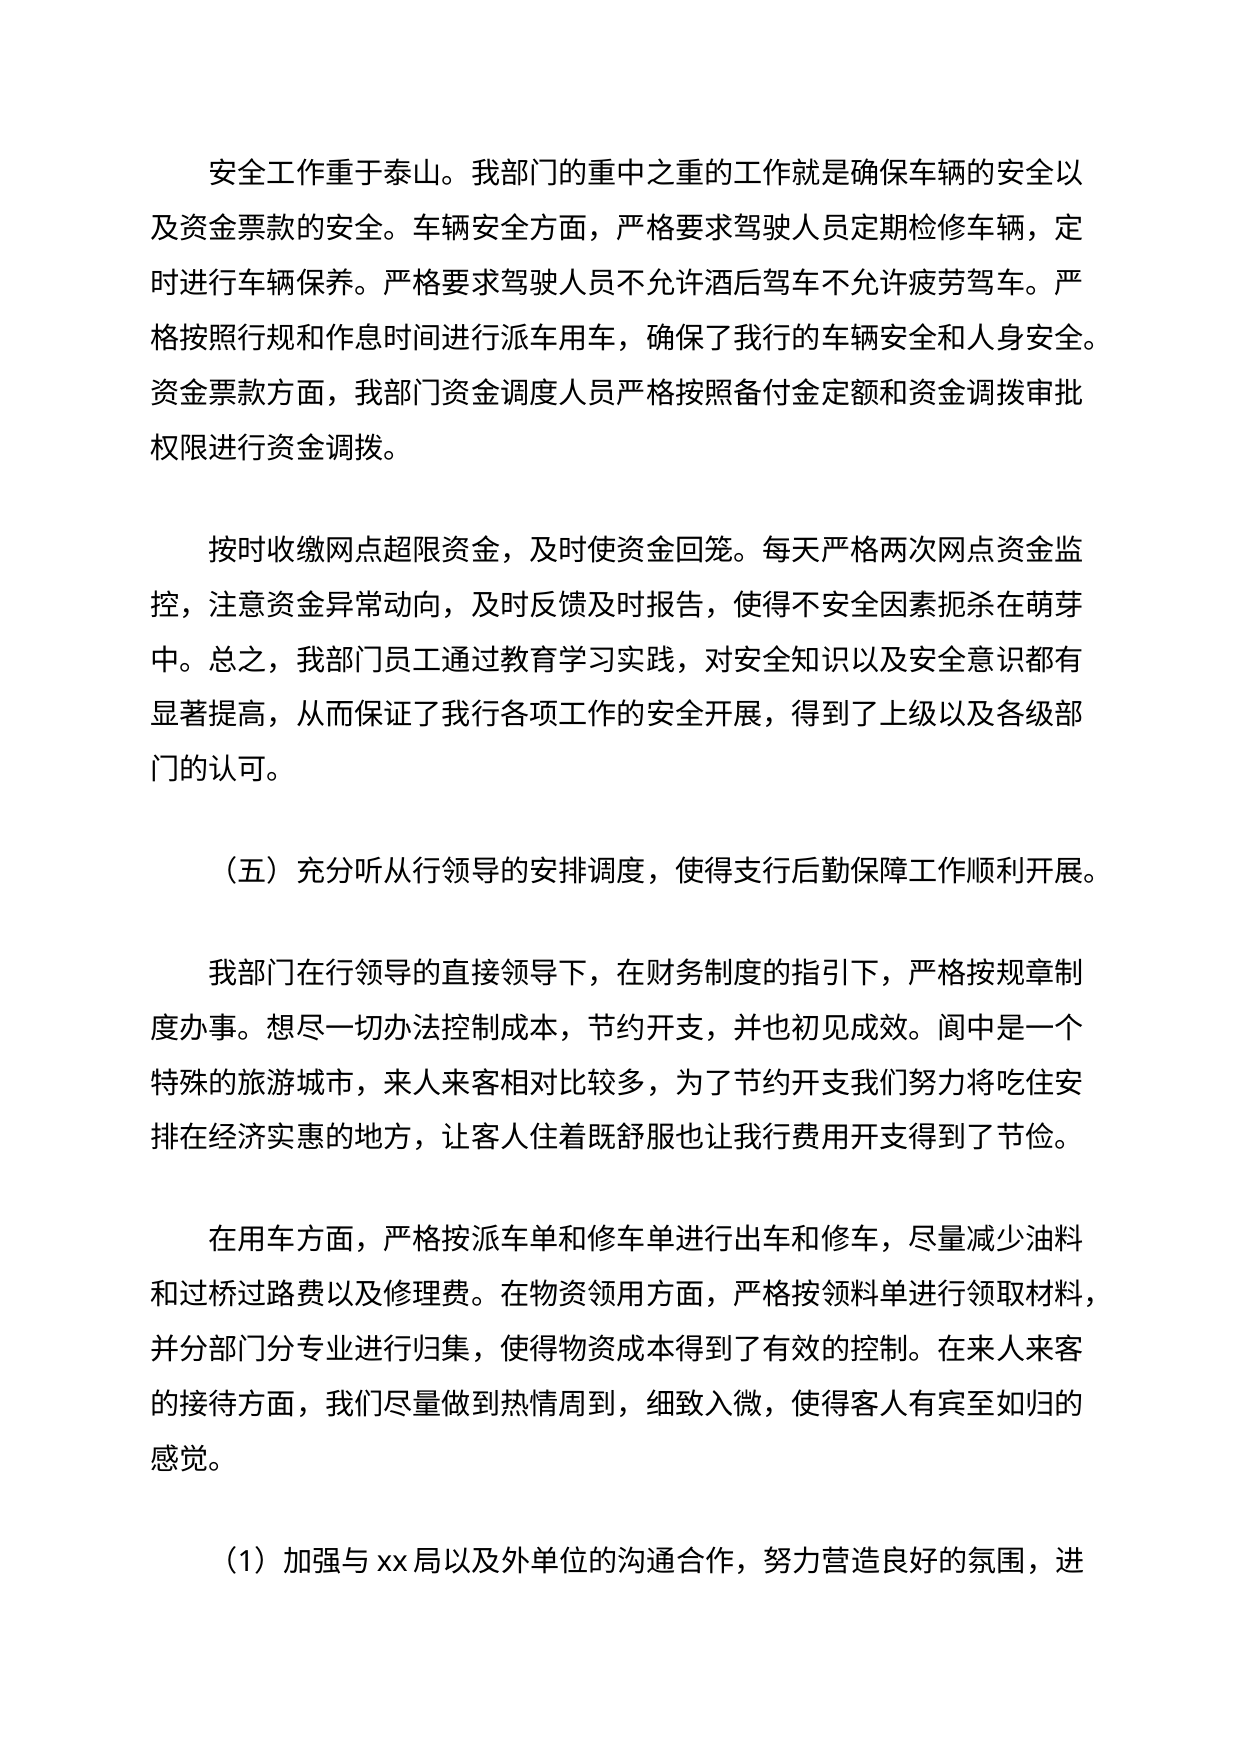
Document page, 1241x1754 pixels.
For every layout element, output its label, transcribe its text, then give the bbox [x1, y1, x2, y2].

text 安全工作重于泰山。我部门的重中之重的工作就是确保车辆的安全以及资金票款的安全。车辆安全方面，严格要求驾驶人员定期检修车辆，定时进行车辆保养。严格要求驾驶人员不允许酒后驾车不允许疲劳驾车。严格按照行规和作息时间进行派车用车，确保了我行的车辆安全和人身安全。资金票款方面，我部门资金调度人员严格按照备付金定额和资金调拨审批权限进行资金调拨。 [150, 150, 1090, 467]
text 我部门在行领导的直接领导下，在财务制度的指引下，严格按规章制度办事。想尽一切办法控制成本，节约开支，并也初见成效。阆中是一个特殊的旅游城市，来人来客相对比较多，为了节约开支我们努力将吃住安排在经济实惠的地方，让客人住着既舒服也让我行费用开支得到了节俭。 [150, 949, 1090, 1156]
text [150, 1537, 1090, 1579]
text （五）充分听从行领导的安排调度，使得支行后勤保障工作顺利开展。 [150, 848, 1090, 890]
text 在用车方面，严格按派车单和修车单进行出车和修车，尽量减少油料和过桥过路费以及修理费。在物资领用方面，严格按领料单进行领取材料，并分部门分专业进行归集，使得物资成本得到了有效的控制。在来人来客的接待方面，我们尽量做到热情周到，细致入微，使得客人有宾至如归的感觉。 [150, 1216, 1090, 1478]
text 按时收缴网点超限资金，及时使资金回笼。每天严格两次网点资金监控，注意资金异常动向，及时反馈及时报告，使得不安全因素扼杀在萌芽中。总之，我部门员工通过教育学习实践，对安全知识以及安全意识都有显著提高，从而保证了我行各项工作的安全开展，得到了上级以及各级部门的认可。 [150, 526, 1090, 788]
